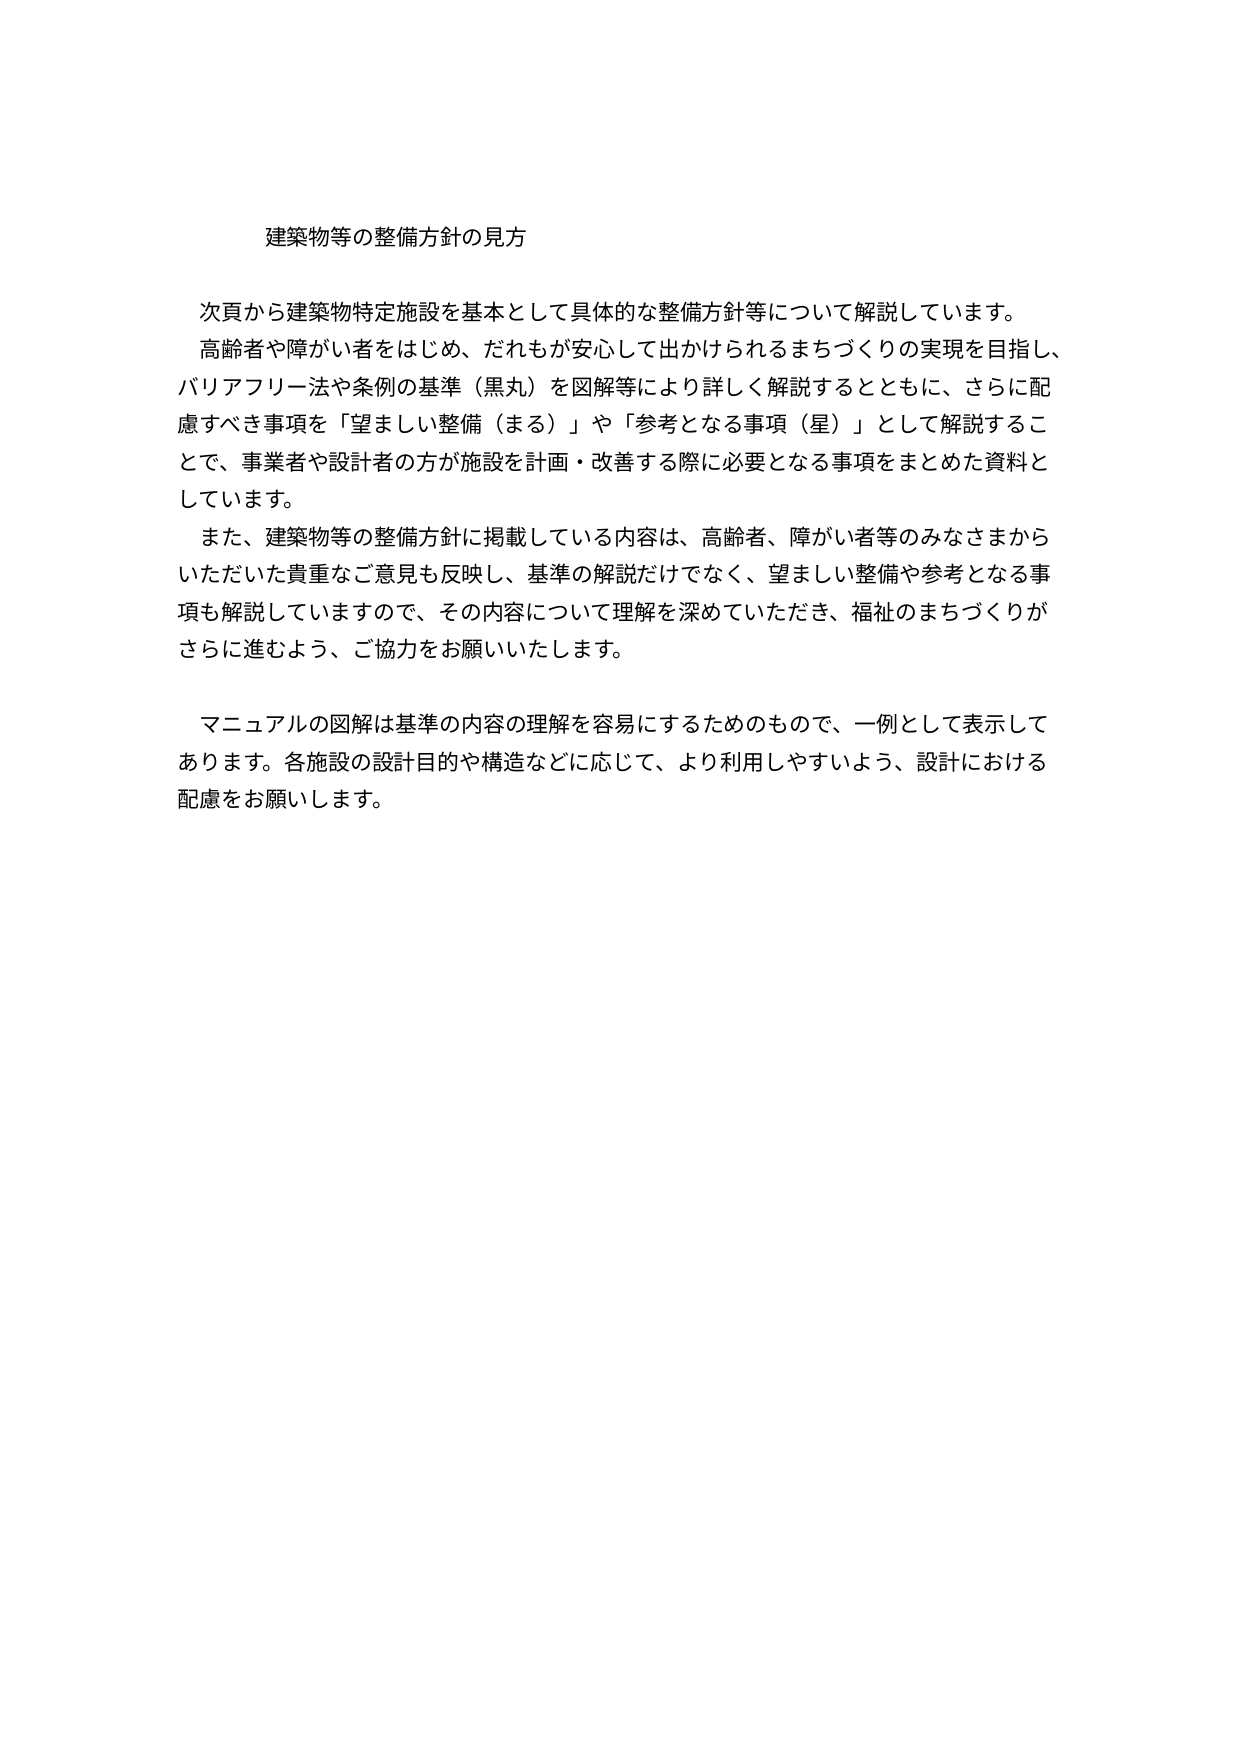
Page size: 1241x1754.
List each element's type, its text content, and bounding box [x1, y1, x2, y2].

text 高齢者や障がい者をはじめ、だれもが安心して出かけられるまちづくりの実現を目指し、バリアフリー法や条例の基準（黒丸）を図解等により詳しく解説するとともに、さらに配慮すべき事項を「望ましい整備（まる）」や「参考となる事項（星）」として解説することで、事業者や設計者の方が施設を計画・改善する際に必要となる事項をまとめた資料としています。 [177, 329, 1063, 517]
text 建築物等の整備方針の見方 [177, 217, 1063, 254]
text また、建築物等の整備方針に掲載している内容は、高齢者、障がい者等のみなさまからいただいた貴重なご意見も反映し、基準の解説だけでなく、望ましい整備や参考となる事項も解説していますので、その内容について理解を深めていただき、福祉のまちづくりがさらに進むよう、ご協力をお願いいたします。 [177, 517, 1063, 667]
text マニュアルの図解は基準の内容の理解を容易にするためのもので、一例として表示してあります。各施設の設計目的や構造などに応じて、より利用しやすいよう、設計における配慮をお願いします。 [177, 704, 1063, 817]
text 次頁から建築物特定施設を基本として具体的な整備方針等について解説しています。 [177, 292, 1063, 329]
